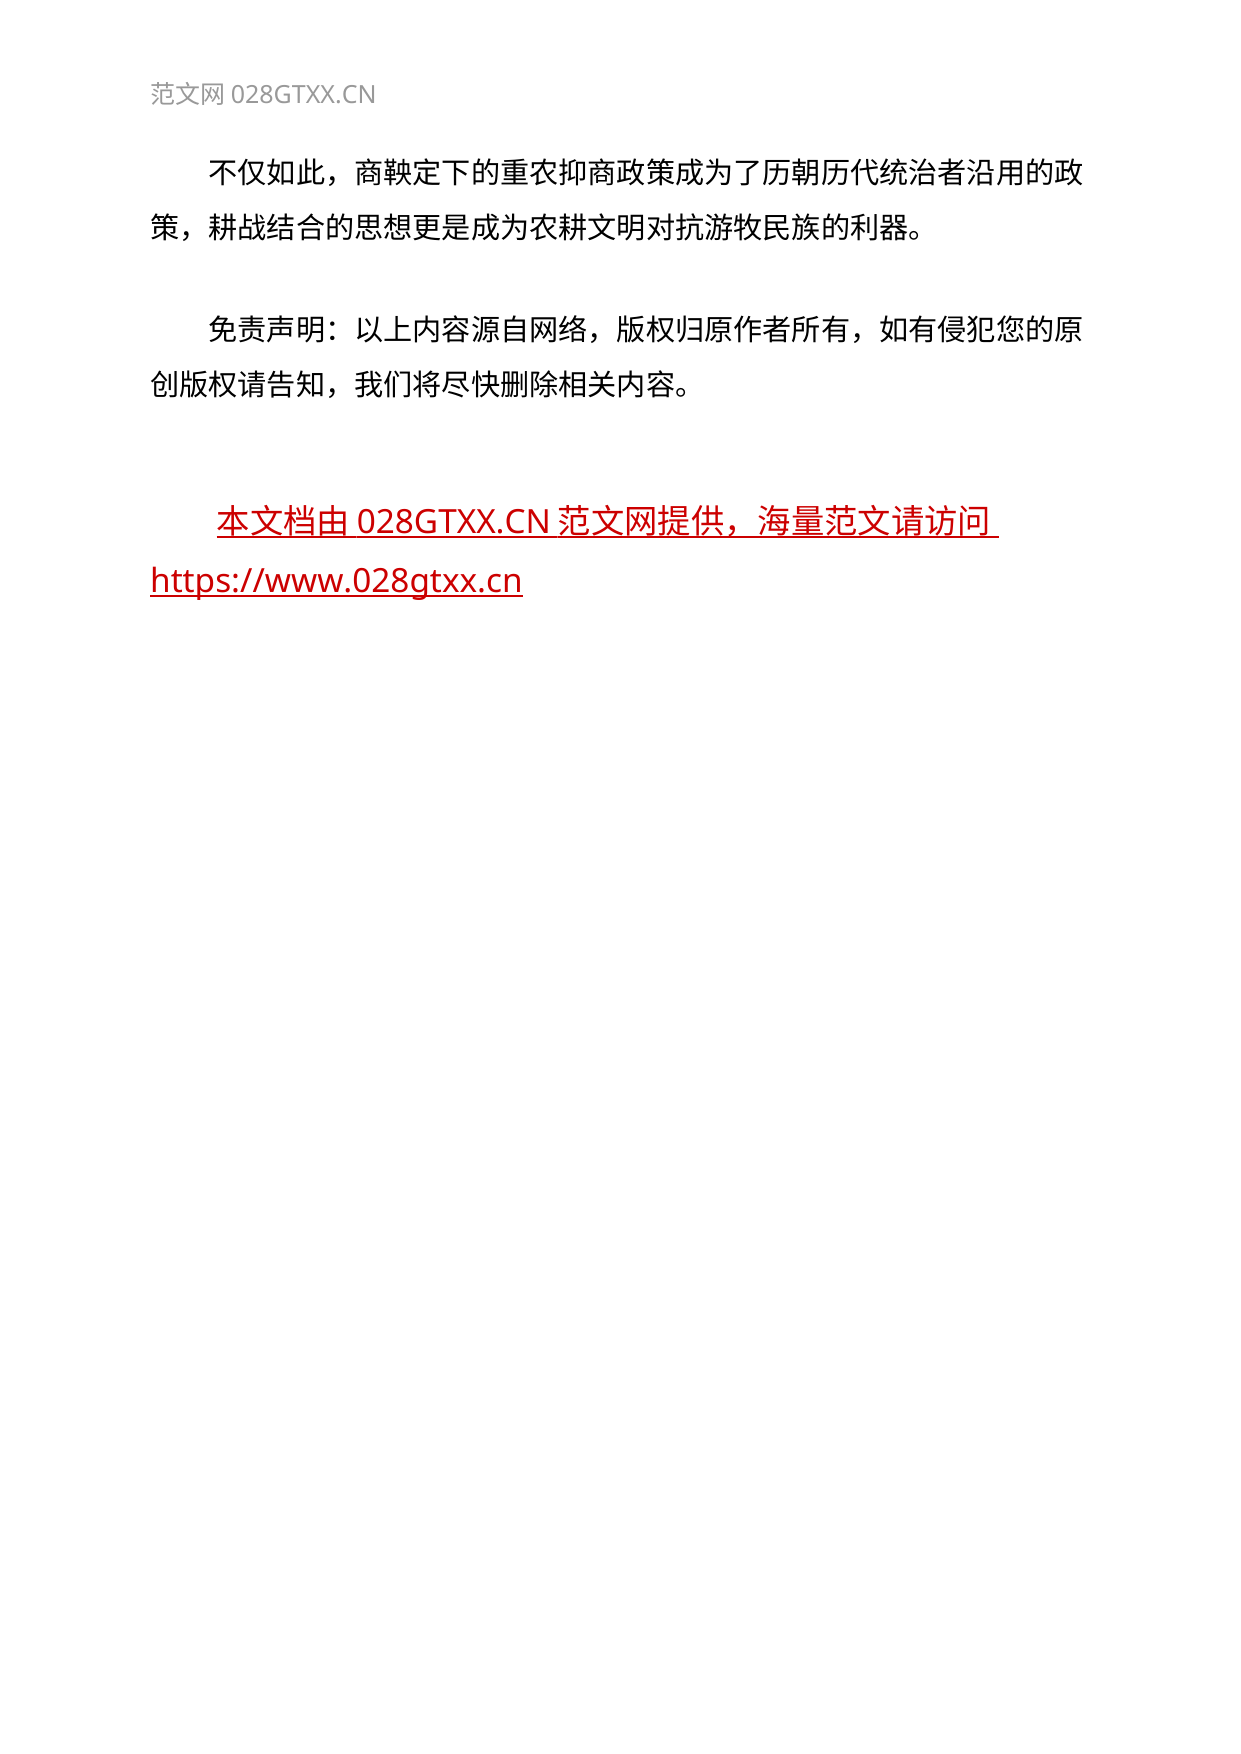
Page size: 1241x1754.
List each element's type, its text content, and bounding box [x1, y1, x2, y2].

text 免责声明：以上内容源自网络，版权归原作者所有，如有侵犯您的原创版权请告知，我们将尽快删除相关内容。 [150, 307, 1090, 404]
text 本文档由028GTXX.CN范文网提供，海量范文请访问 https://www.028gtxx.cn [150, 494, 1090, 602]
text 不仅如此，商鞅定下的重农抑商政策成为了历朝历代统治者沿用的政策，耕战结合的思想更是成为农耕文明对抗游牧民族的利器。 [150, 150, 1090, 247]
